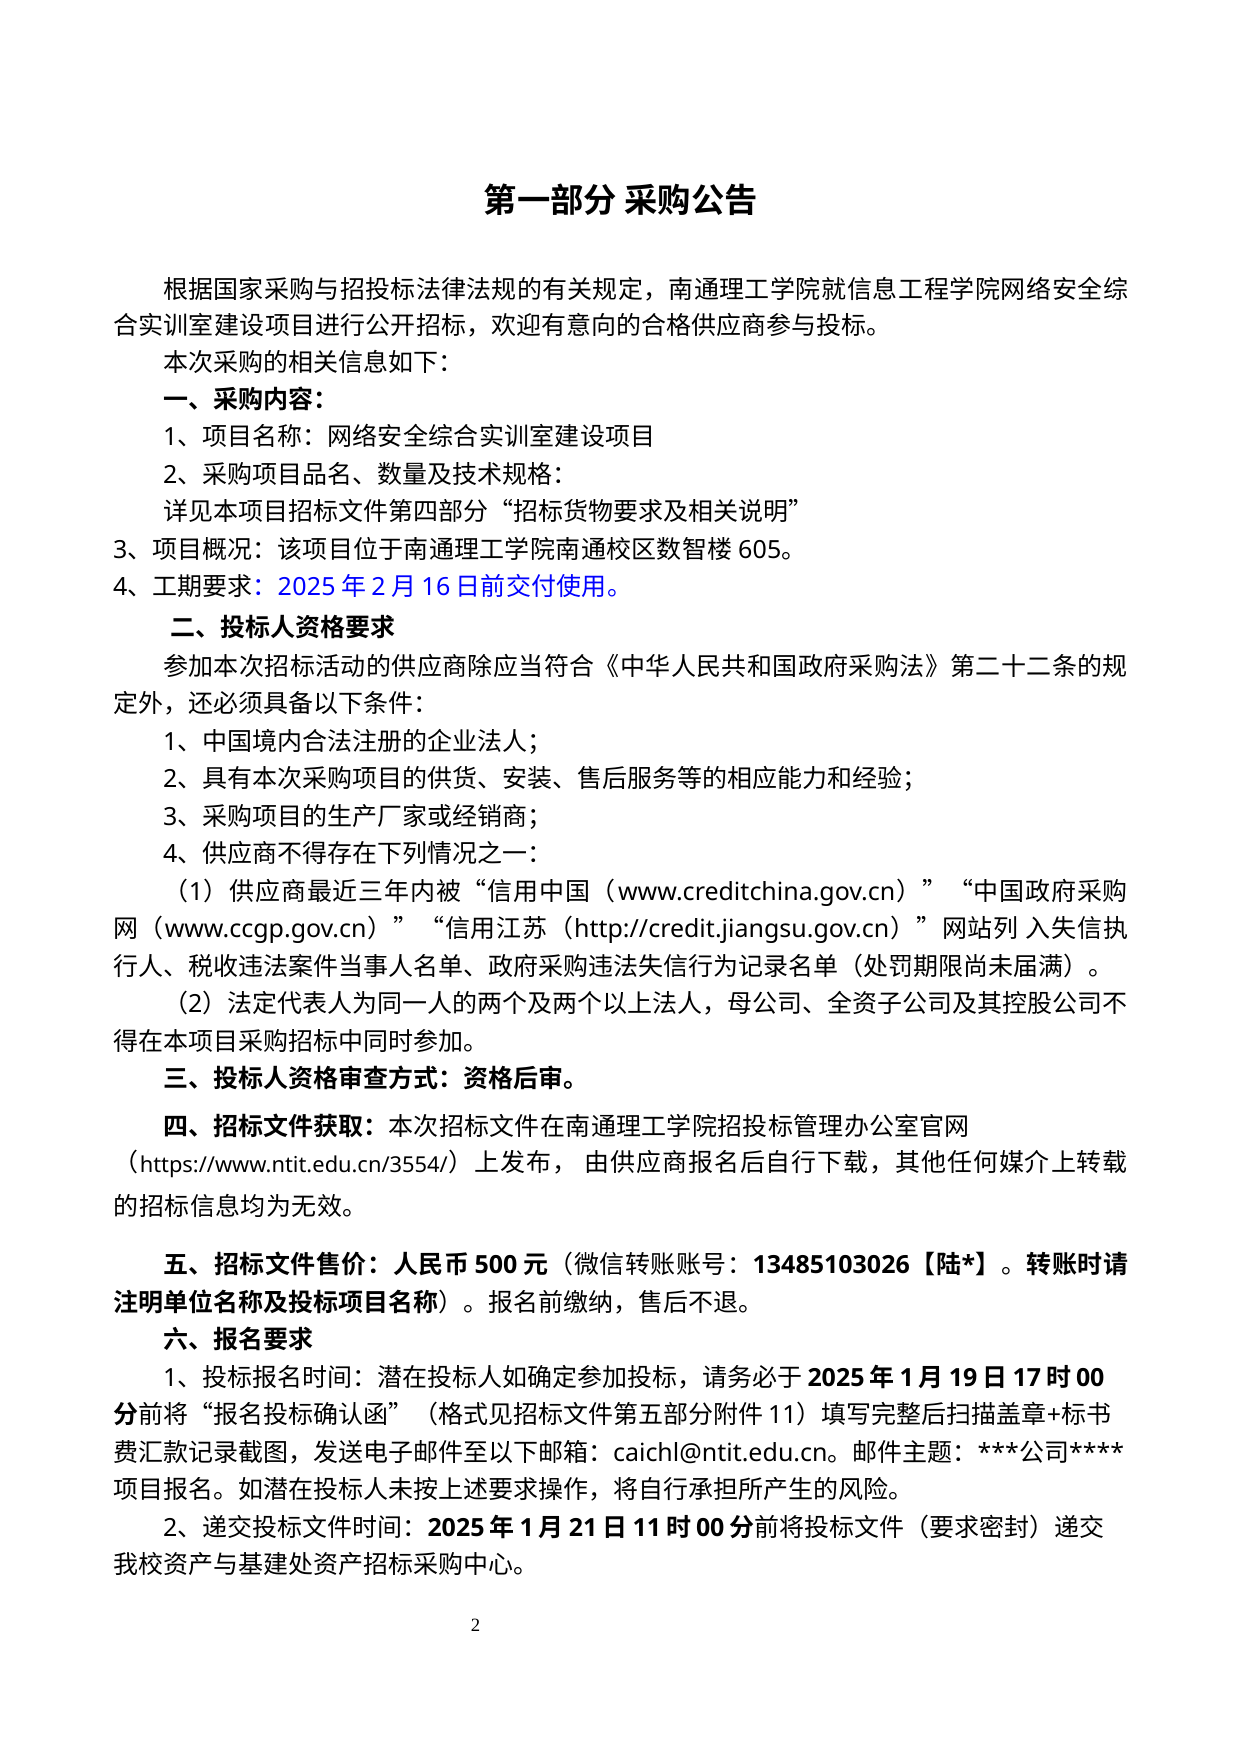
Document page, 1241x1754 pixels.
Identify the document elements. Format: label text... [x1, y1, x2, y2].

list 3、项目概况：该项目位于南通理工学院南通校区数智楼605。 [113, 528, 1128, 566]
text 本次采购的相关信息如下： [113, 342, 1128, 378]
text 五、招标文件售价：人民币500元（微信转账账号：13485103026【陆*】。转账时请注明单位名称及投标项目名称）。报名前缴纳，售后不退。 [113, 1243, 1128, 1318]
text 3、采购项目的生产厂家或经销商； [113, 795, 1128, 832]
text 详见本项目招标文件第四部分“招标货物要求及相关说明” [113, 491, 1128, 528]
text （2）法定代表人为同一人的两个及两个以上法人，母公司、全资子公司及其控股公司不得在本项目采购招标中同时参加。 [113, 982, 1128, 1057]
text 2、采购项目品名、数量及技术规格： [113, 453, 1128, 491]
text 根据国家采购与招投标法律法规的有关规定，南通理工学院就信息工程学院网络安全综合实训室建设项目进行公开招标，欢迎有意向的合格供应商参与投标。 [113, 269, 1128, 342]
text 三、投标人资格审查方式：资格后审。 [113, 1057, 1128, 1095]
text 4、供应商不得存在下列情况之一： [113, 832, 1128, 870]
text （https://www.ntit.edu.cn/3554/）上发布， 由供应商报名后自行下载，其他任何媒介上转载的招标信息均为无效。 [114, 1156, 1128, 1243]
text 1、项目名称：网络安全综合实训室建设项目 [113, 416, 1128, 453]
text 一、采购内容： [113, 378, 1128, 416]
text 第一部分 采购公告 [113, 149, 1128, 228]
list 4、工期要求：2025年2月16日前交付使用。 [113, 566, 1128, 603]
text （1）供应商最近三年内被“信用中国（www.creditchina.gov.cn）”“中国政府采购网（www.ccgp.gov.cn）”“信用江苏（http://credit.jiangsu.gov.cn）”网站列 入失信执行人、税收违法案件当事人名单、政府采购违法失信行为记录名单（处罚期限尚未届满）。 [113, 870, 1128, 982]
text 六、报名要求 [113, 1318, 1128, 1356]
text 四、招标文件获取：本次招标文件在南通理工学院招投标管理办公室官网 [163, 1109, 1128, 1142]
text 二、投标人资格要求 [113, 603, 1128, 645]
text 1、中国境内合法注册的企业法人； [113, 720, 1128, 757]
text 参加本次招标活动的供应商除应当符合《中华人民共和国政府采购法》第二十二条的规定外，还必须具备以下条件： [113, 645, 1128, 720]
text 2、递交投标文件时间：2025年1月21日11时00分前将投标文件（要求密封）递交我校资产与基建处资产招标采购中心。 [113, 1506, 1128, 1581]
text 1、投标报名时间：潜在投标人如确定参加投标，请务必于2025年1月19日17时00分前将“报名投标确认函”（格式见招标文件第五部分附件11）填写完整后扫描盖章+标书费汇款记录截图，发送电子邮件至以下邮箱：caichl@ntit.edu.cn。邮件主题：***公司****项目报名。如潜在投标人未按上述要求操作，将自行承担所产生的风险。 [113, 1356, 1128, 1506]
text 2、具有本次采购项目的供货、安装、售后服务等的相应能力和经验； [113, 757, 1128, 795]
